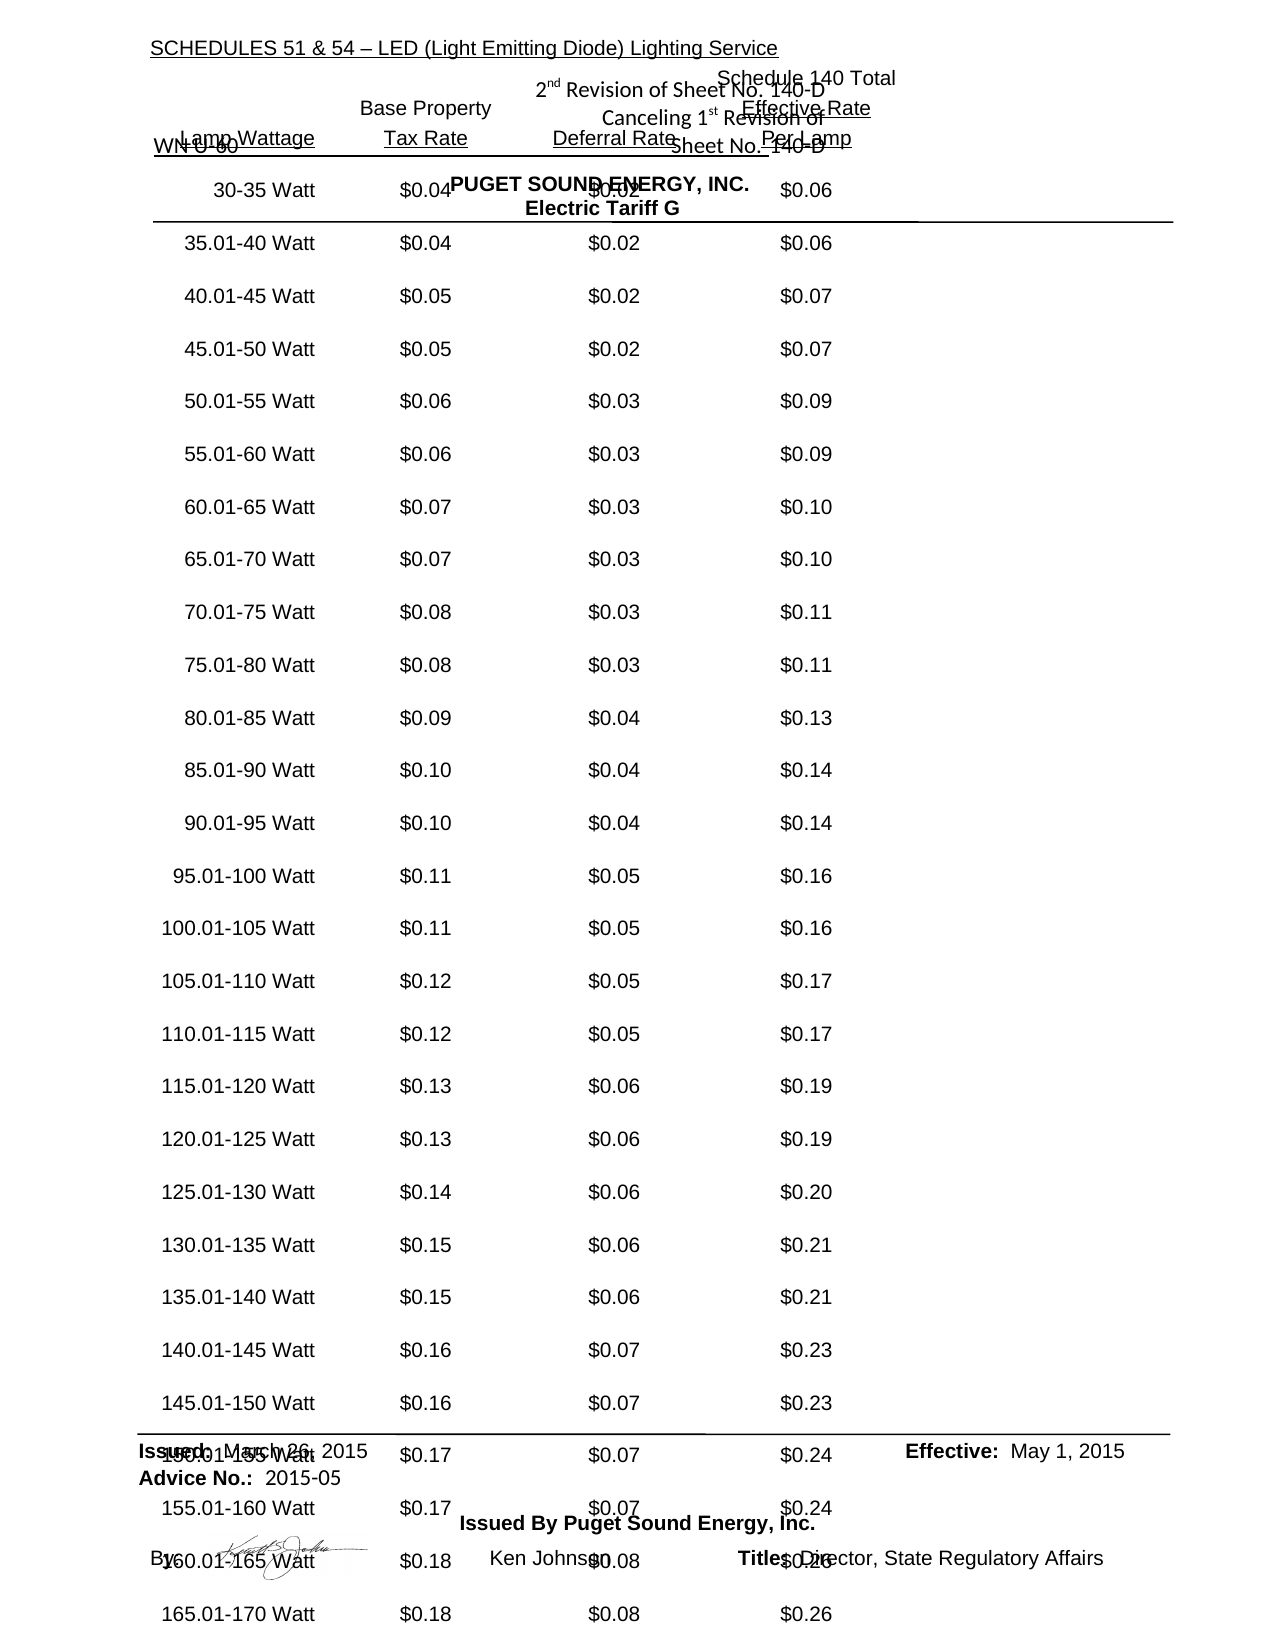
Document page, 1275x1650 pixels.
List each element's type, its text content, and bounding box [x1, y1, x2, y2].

table_cell 120.01-125 Watt [139, 1123, 326, 1176]
table_cell $0.23 [703, 1386, 909, 1439]
table_cell $0.09 [703, 385, 909, 438]
table_cell $0.06 [703, 174, 909, 227]
table_cell $0.11 [326, 912, 525, 965]
table_cell $0.03 [525, 649, 703, 701]
table_cell $0.02 [525, 280, 703, 332]
table_cell $0.21 [703, 1281, 909, 1334]
table_cell $0.03 [525, 385, 703, 438]
table_cell $0.21 [703, 1228, 909, 1281]
table_cell $0.17 [703, 1018, 909, 1070]
table_cell Base Property Tax Rate [326, 62, 525, 174]
table_cell 75.01-80 Watt [139, 649, 326, 701]
table_cell 80.01-85 Watt [139, 701, 326, 754]
table_cell 40.01-45 Watt [139, 280, 326, 332]
table_cell $0.06 [326, 438, 525, 490]
table_cell $0.10 [703, 543, 909, 596]
table_cell $0.03 [525, 596, 703, 648]
table_cell $0.04 [326, 174, 525, 227]
table_cell 155.01-160 Watt [139, 1492, 326, 1544]
table_cell 90.01-95 Watt [139, 807, 326, 859]
table_cell 125.01-130 Watt [139, 1176, 326, 1228]
table_cell Schedule 140 Total Effective Rate [703, 62, 909, 121]
table_cell $0.06 [525, 1070, 703, 1123]
table_cell $0.26 [703, 1597, 909, 1650]
table_cell $0.11 [703, 649, 909, 701]
table_cell $0.05 [326, 280, 525, 332]
table_cell $0.07 [326, 543, 525, 596]
table_cell $0.23 [703, 1334, 909, 1386]
table_cell $0.07 [703, 280, 909, 332]
table_cell $0.03 [525, 490, 703, 543]
table_cell $0.08 [525, 1545, 703, 1597]
table_cell 150.01-155 Watt [139, 1439, 326, 1492]
table_cell $0.15 [326, 1228, 525, 1281]
table_cell $0.10 [326, 754, 525, 807]
table_cell $0.06 [525, 1123, 703, 1176]
table_cell $0.05 [525, 965, 703, 1017]
table_cell 70.01-75 Watt [139, 596, 326, 648]
table_cell 30-35 Watt [139, 174, 326, 227]
table_cell $0.07 [525, 1386, 703, 1439]
table_cell $0.08 [525, 1597, 703, 1650]
table_cell $0.06 [525, 1281, 703, 1334]
table_cell $0.14 [703, 807, 909, 859]
table_cell 55.01-60 Watt [139, 438, 326, 490]
table_cell 160.01-165 Watt [139, 1545, 326, 1597]
table_cell $0.03 [525, 438, 703, 490]
table_cell $0.05 [525, 1018, 703, 1070]
table_cell $0.14 [326, 1176, 525, 1228]
table_cell $0.24 [703, 1492, 909, 1544]
table_cell $0.06 [703, 227, 909, 279]
table_cell 100.01-105 Watt [139, 912, 326, 965]
table_cell $0.05 [525, 859, 703, 912]
table_cell $0.03 [525, 543, 703, 596]
table_cell $0.17 [703, 965, 909, 1017]
table_cell $0.16 [703, 859, 909, 912]
table_cell $0.06 [525, 1176, 703, 1228]
table_cell $0.02 [525, 227, 703, 279]
table_cell 35.01-40 Watt [139, 227, 326, 279]
table_cell 135.01-140 Watt [139, 1281, 326, 1334]
table_cell 145.01-150 Watt [139, 1386, 326, 1439]
table_cell $0.13 [326, 1070, 525, 1123]
table_cell $0.02 [525, 332, 703, 385]
table_cell $0.07 [703, 332, 909, 385]
table_cell $0.16 [326, 1334, 525, 1386]
table_cell $0.05 [525, 912, 703, 965]
table_cell 130.01-135 Watt [139, 1228, 326, 1281]
table_cell 50.01-55 Watt [139, 385, 326, 438]
table_cell $0.16 [703, 912, 909, 965]
table_cell 45.01-50 Watt [139, 332, 326, 385]
table_cell $0.07 [525, 1492, 703, 1544]
table_cell $0.04 [525, 701, 703, 754]
table_cell $0.04 [525, 754, 703, 807]
table_cell $0.12 [326, 1018, 525, 1070]
table_cell $0.19 [703, 1070, 909, 1123]
table_cell $0.13 [703, 701, 909, 754]
table_cell $0.12 [326, 965, 525, 1017]
table_cell $0.10 [326, 807, 525, 859]
table_cell 165.01-170 Watt [139, 1597, 326, 1650]
table_cell $0.14 [703, 754, 909, 807]
table_cell Per Lamp [703, 121, 909, 174]
table_cell $0.06 [525, 1228, 703, 1281]
table_cell $0.04 [525, 807, 703, 859]
table_cell 115.01-120 Watt [139, 1070, 326, 1123]
table_cell $0.02 [525, 174, 703, 227]
table_cell 65.01-70 Watt [139, 543, 326, 596]
table_cell 95.01-100 Watt [139, 859, 326, 912]
table_cell $0.26 [703, 1545, 909, 1597]
table_cell $0.07 [525, 1439, 703, 1492]
table_cell 140.01-145 Watt [139, 1334, 326, 1386]
table_cell $0.09 [703, 438, 909, 490]
table_cell $0.08 [326, 596, 525, 648]
table_cell $0.16 [326, 1386, 525, 1439]
table_cell $0.07 [326, 490, 525, 543]
table_cell $0.09 [326, 701, 525, 754]
table_cell $0.17 [326, 1492, 525, 1544]
table_cell $0.04 [326, 227, 525, 279]
table_cell $0.17 [326, 1439, 525, 1492]
table_cell $0.06 [326, 385, 525, 438]
table_cell Lamp Wattage [139, 62, 326, 174]
table_cell $0.15 [326, 1281, 525, 1334]
table_cell $0.11 [326, 859, 525, 912]
table_cell $0.10 [703, 490, 909, 543]
table_cell 110.01-115 Watt [139, 1018, 326, 1070]
table_cell $0.08 [326, 649, 525, 701]
table_header SCHEDULES 51 & 54 – LED (Light Emitting Diode) Lighting Service [139, 32, 1041, 62]
table_cell 105.01-110 Watt [139, 965, 326, 1017]
table_cell $0.18 [326, 1597, 525, 1650]
table_cell $0.07 [525, 1334, 703, 1386]
table_cell 60.01-65 Watt [139, 490, 326, 543]
table_cell $0.19 [703, 1123, 909, 1176]
table_cell $0.11 [703, 596, 909, 648]
table_cell $0.18 [326, 1545, 525, 1597]
table_cell $0.05 [326, 332, 525, 385]
table_cell $0.13 [326, 1123, 525, 1176]
table_cell $0.24 [703, 1439, 909, 1492]
table_cell 85.01-90 Watt [139, 754, 326, 807]
table_cell $0.20 [703, 1176, 909, 1228]
table_cell Deferral Rate [525, 62, 703, 174]
